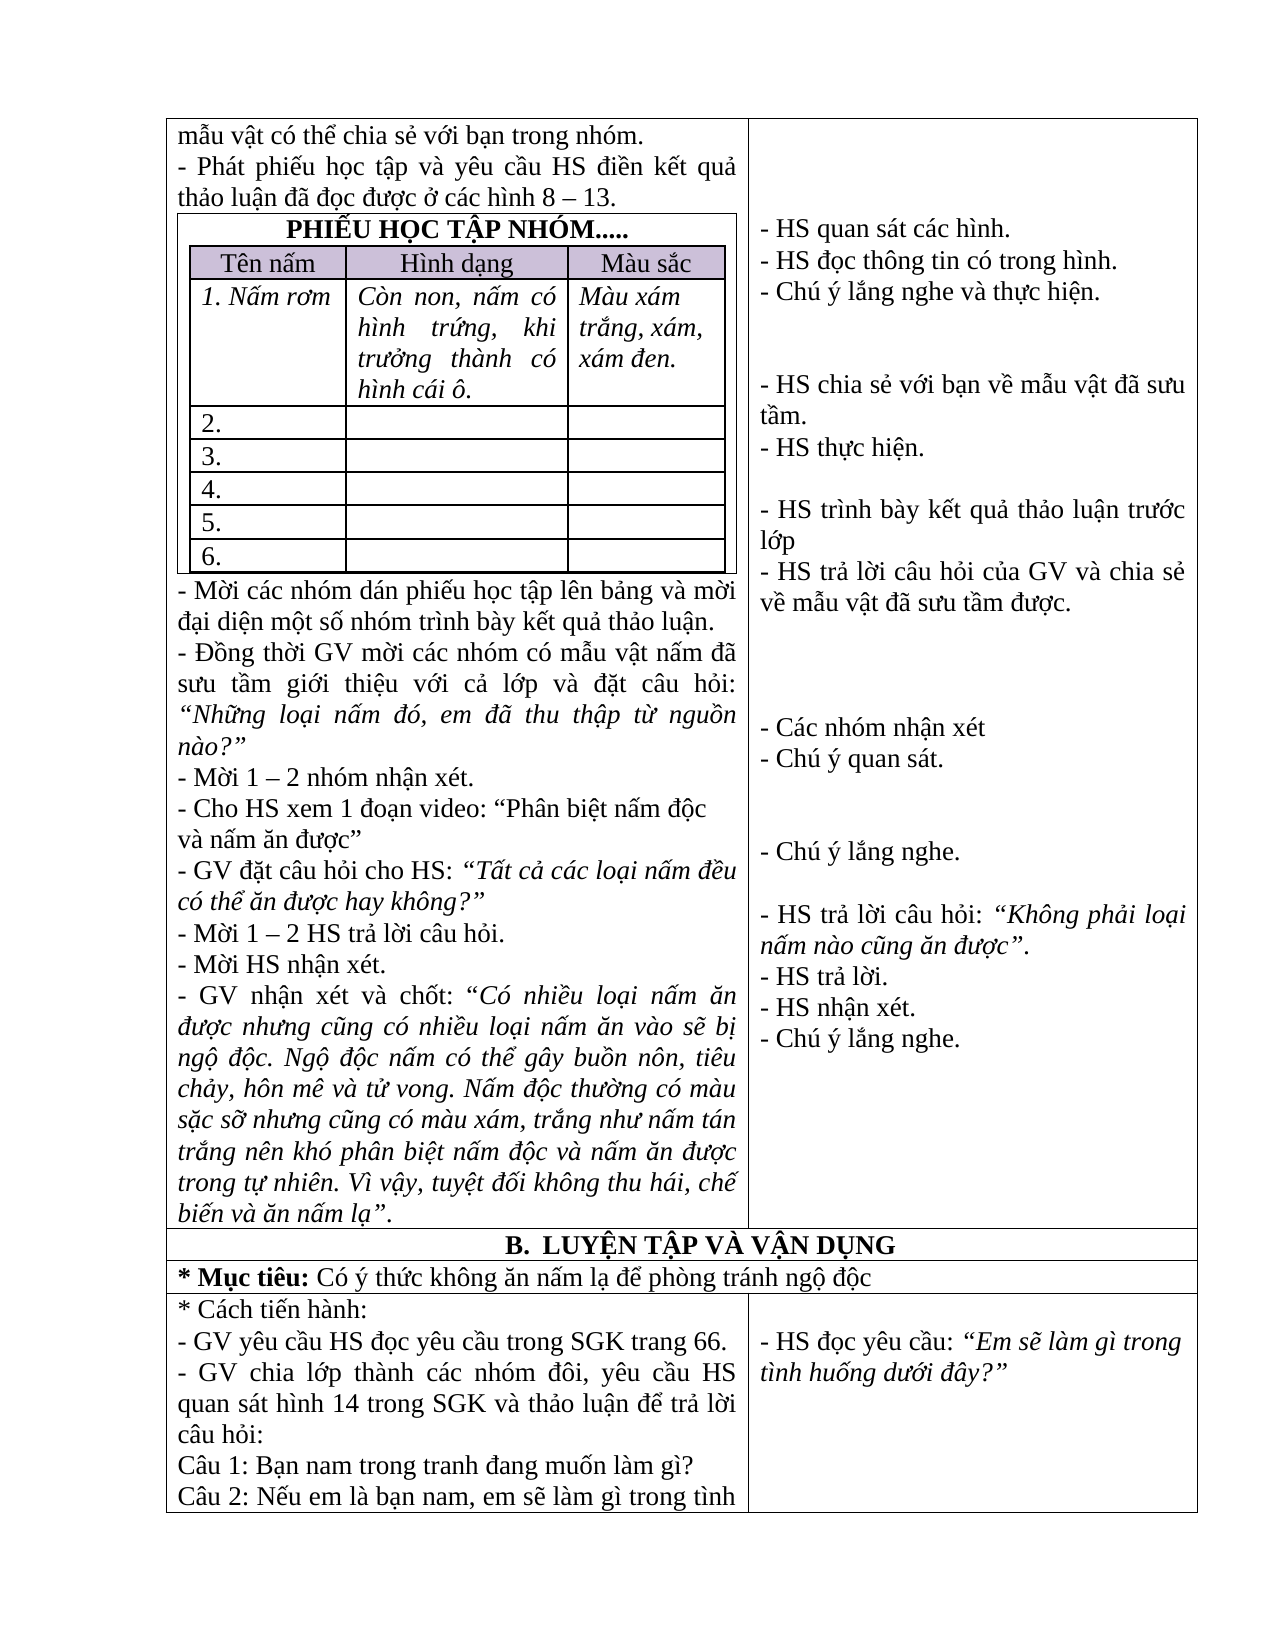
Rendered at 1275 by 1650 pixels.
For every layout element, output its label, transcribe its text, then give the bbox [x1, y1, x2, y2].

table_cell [749, 119, 1197, 1228]
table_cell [749, 1294, 1197, 1512]
table_cell LUYỆN TẬP VÀ VẬN DỤNG [167, 1229, 1197, 1260]
table_cell * Mục tiêu: Có ý thức không ăn nấm lạ để phòng tránh ngộ độc [167, 1261, 1197, 1292]
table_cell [167, 1294, 748, 1512]
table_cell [167, 119, 748, 1228]
